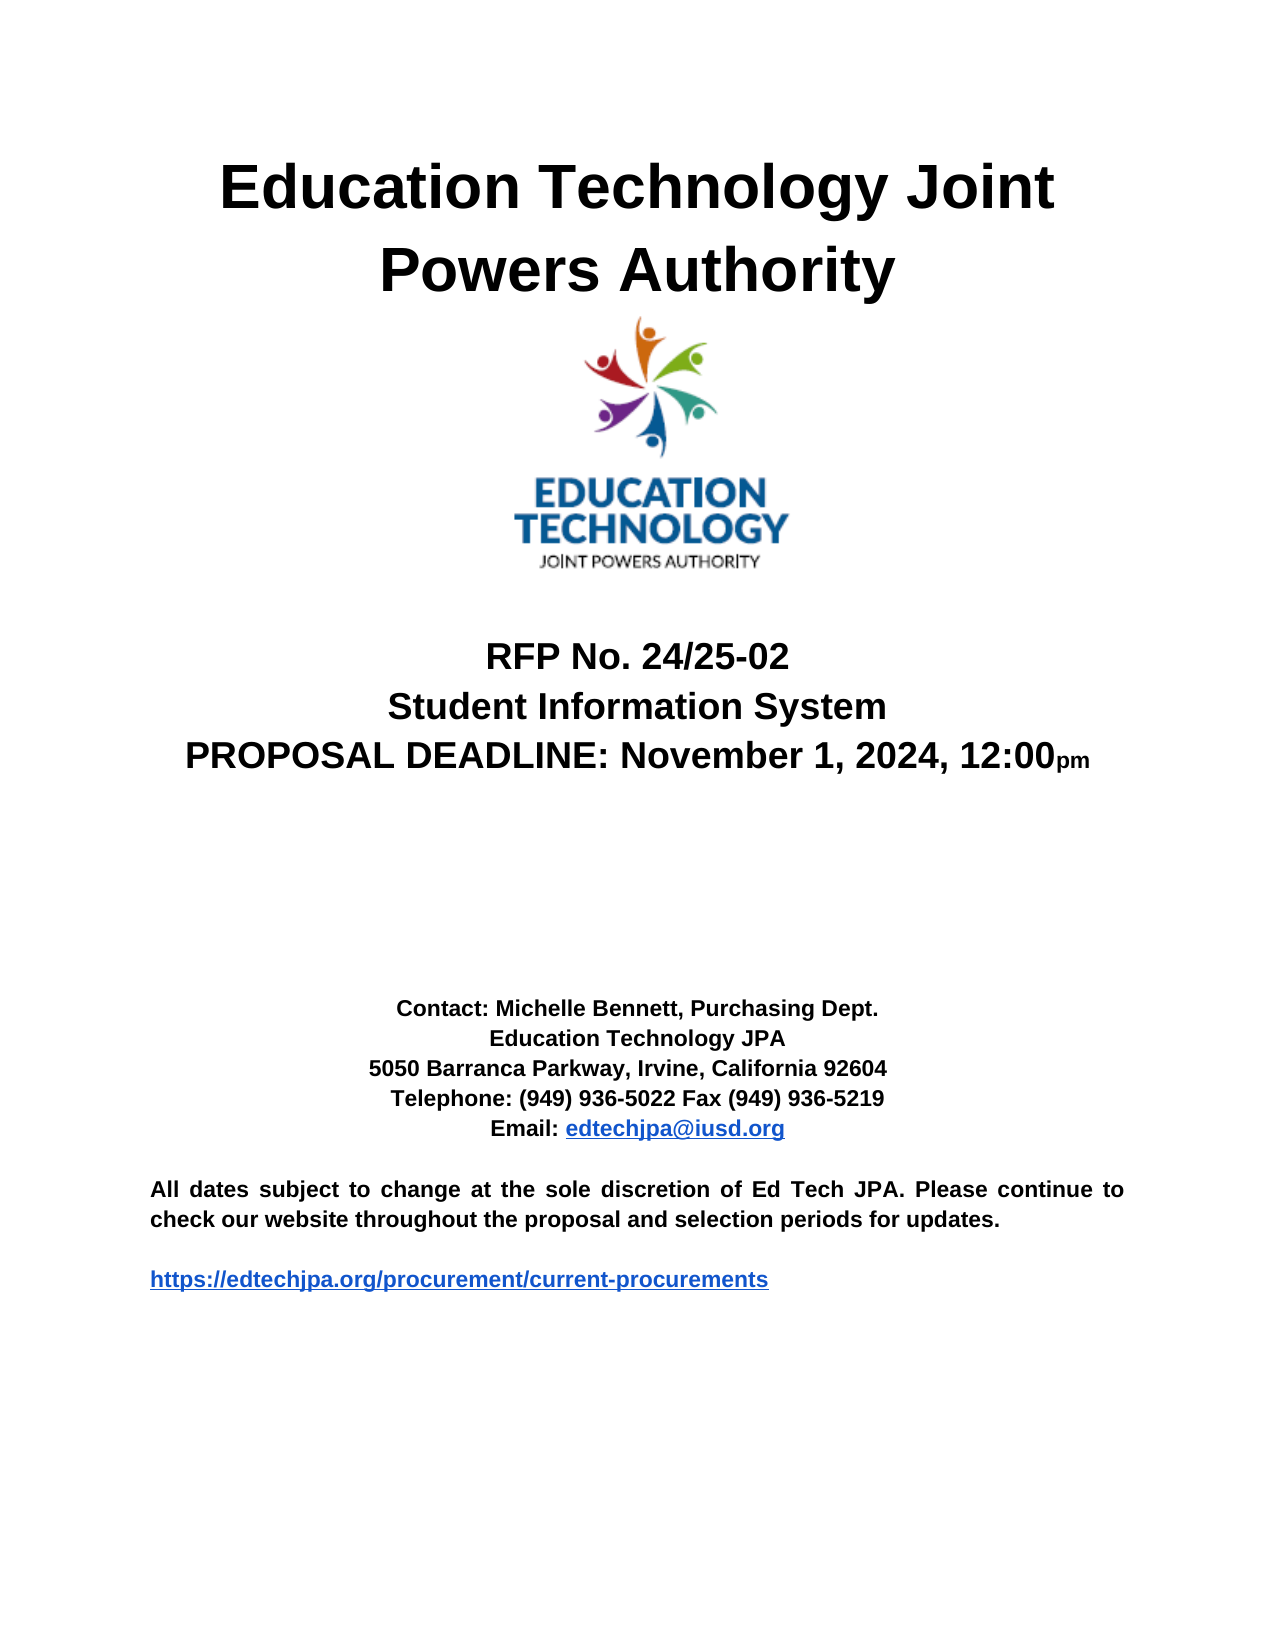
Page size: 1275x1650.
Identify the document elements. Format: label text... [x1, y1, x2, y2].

text https://edtechjpa.org/procurement/current-procurements [150, 1266, 1125, 1293]
text Education Technology Joint Powers Authority [150, 150, 1125, 304]
text RFP No. 24/25-02 Student Information System PROPOSAL DEADLINE: November 1, 2024, 12:00pm [150, 634, 1125, 777]
text All dates subject to change at the sole discretion of Ed Tech JPA. Please continue to check our website throughout the proposal and selection periods for updates. [150, 1176, 1125, 1232]
picture [474, 315, 801, 581]
text Contact: Michelle Bennett, Purchasing Dept. Education Technology JPA 5050 Barranca Parkway, Irvine, California 92604 Telephone: (949) 936-5022 Fax (949) 936-5219 Email: edtechjpa@iusd.org [150, 994, 1125, 1142]
